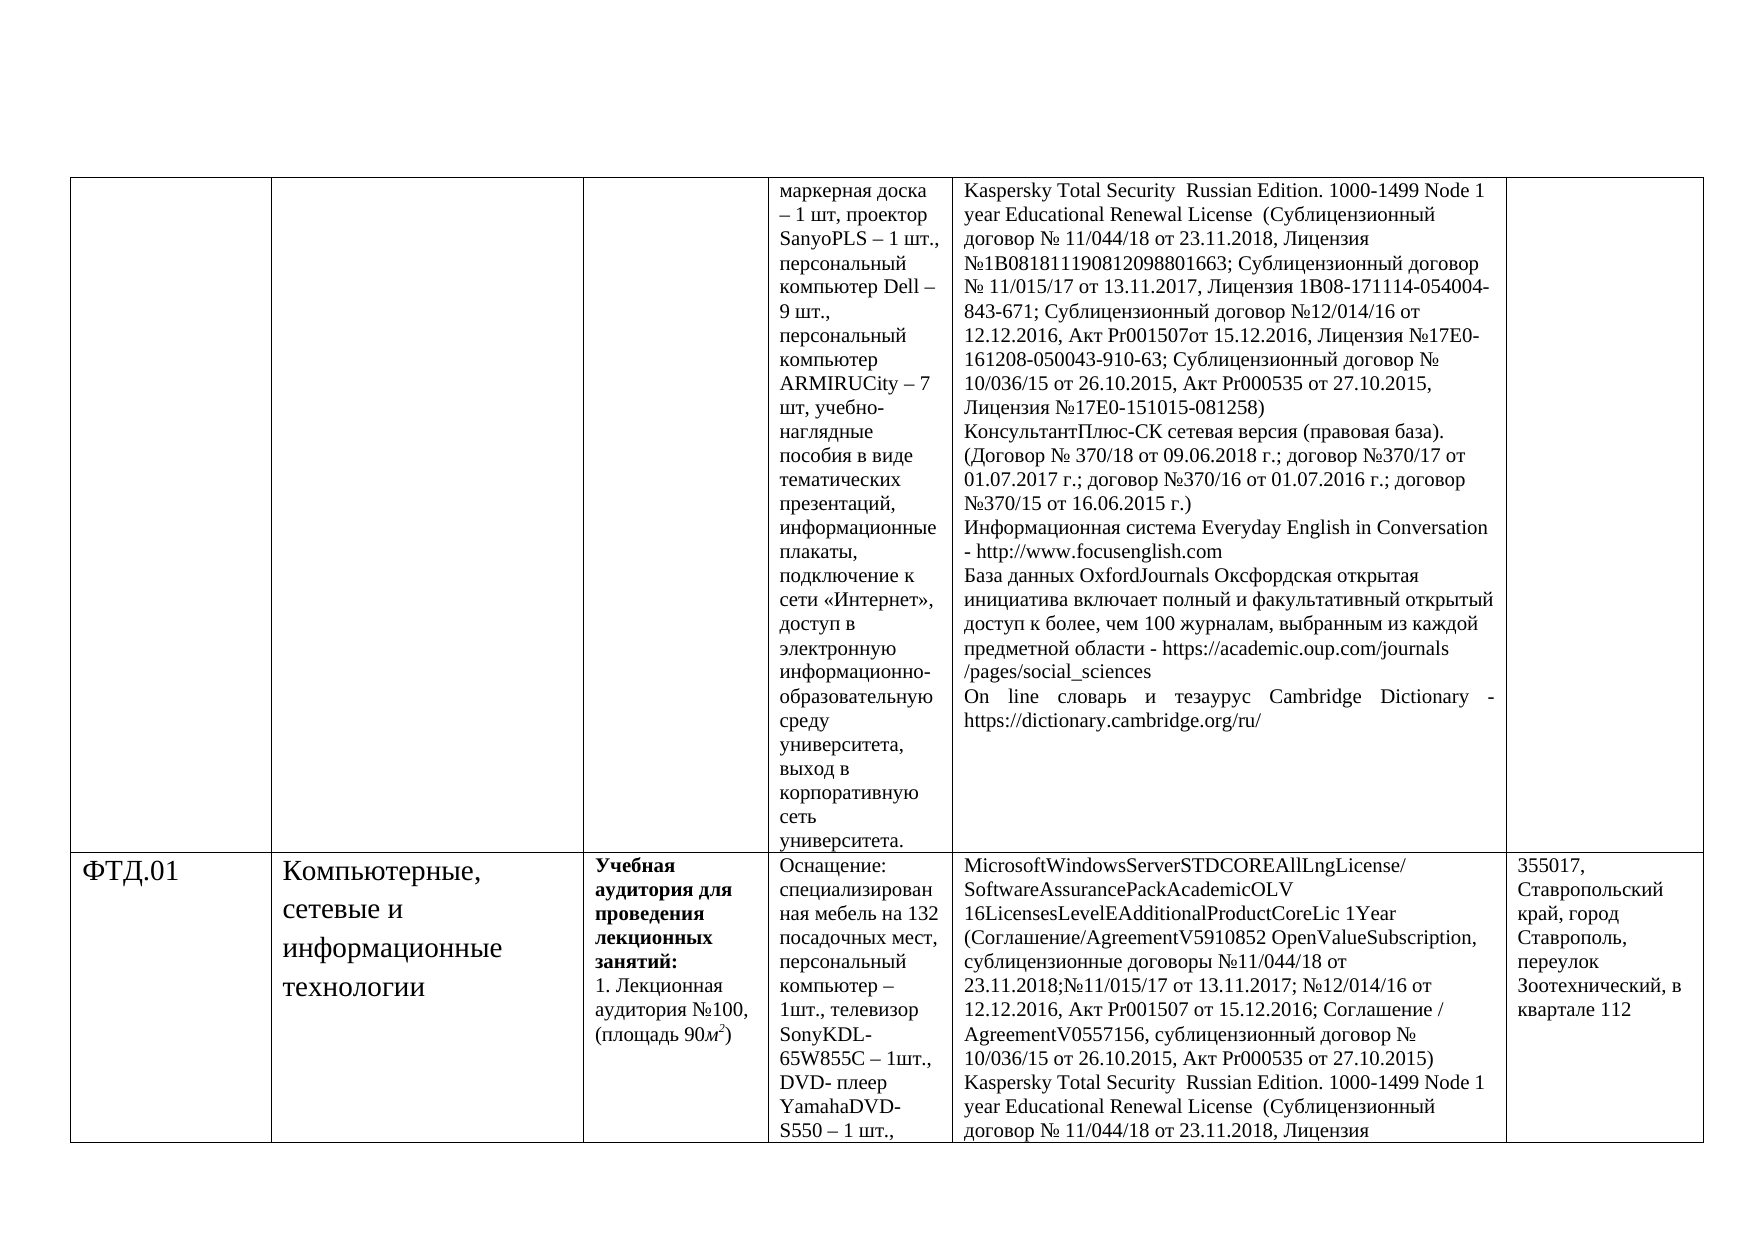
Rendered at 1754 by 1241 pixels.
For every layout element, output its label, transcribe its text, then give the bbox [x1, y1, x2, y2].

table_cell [953, 178, 1506, 852]
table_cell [272, 853, 583, 1142]
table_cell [584, 853, 768, 1142]
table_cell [769, 853, 952, 1142]
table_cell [953, 853, 1506, 1142]
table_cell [584, 178, 768, 852]
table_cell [1507, 178, 1703, 852]
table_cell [1507, 853, 1703, 1142]
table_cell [769, 178, 952, 852]
table_cell ФТД.01 [71, 853, 271, 1142]
